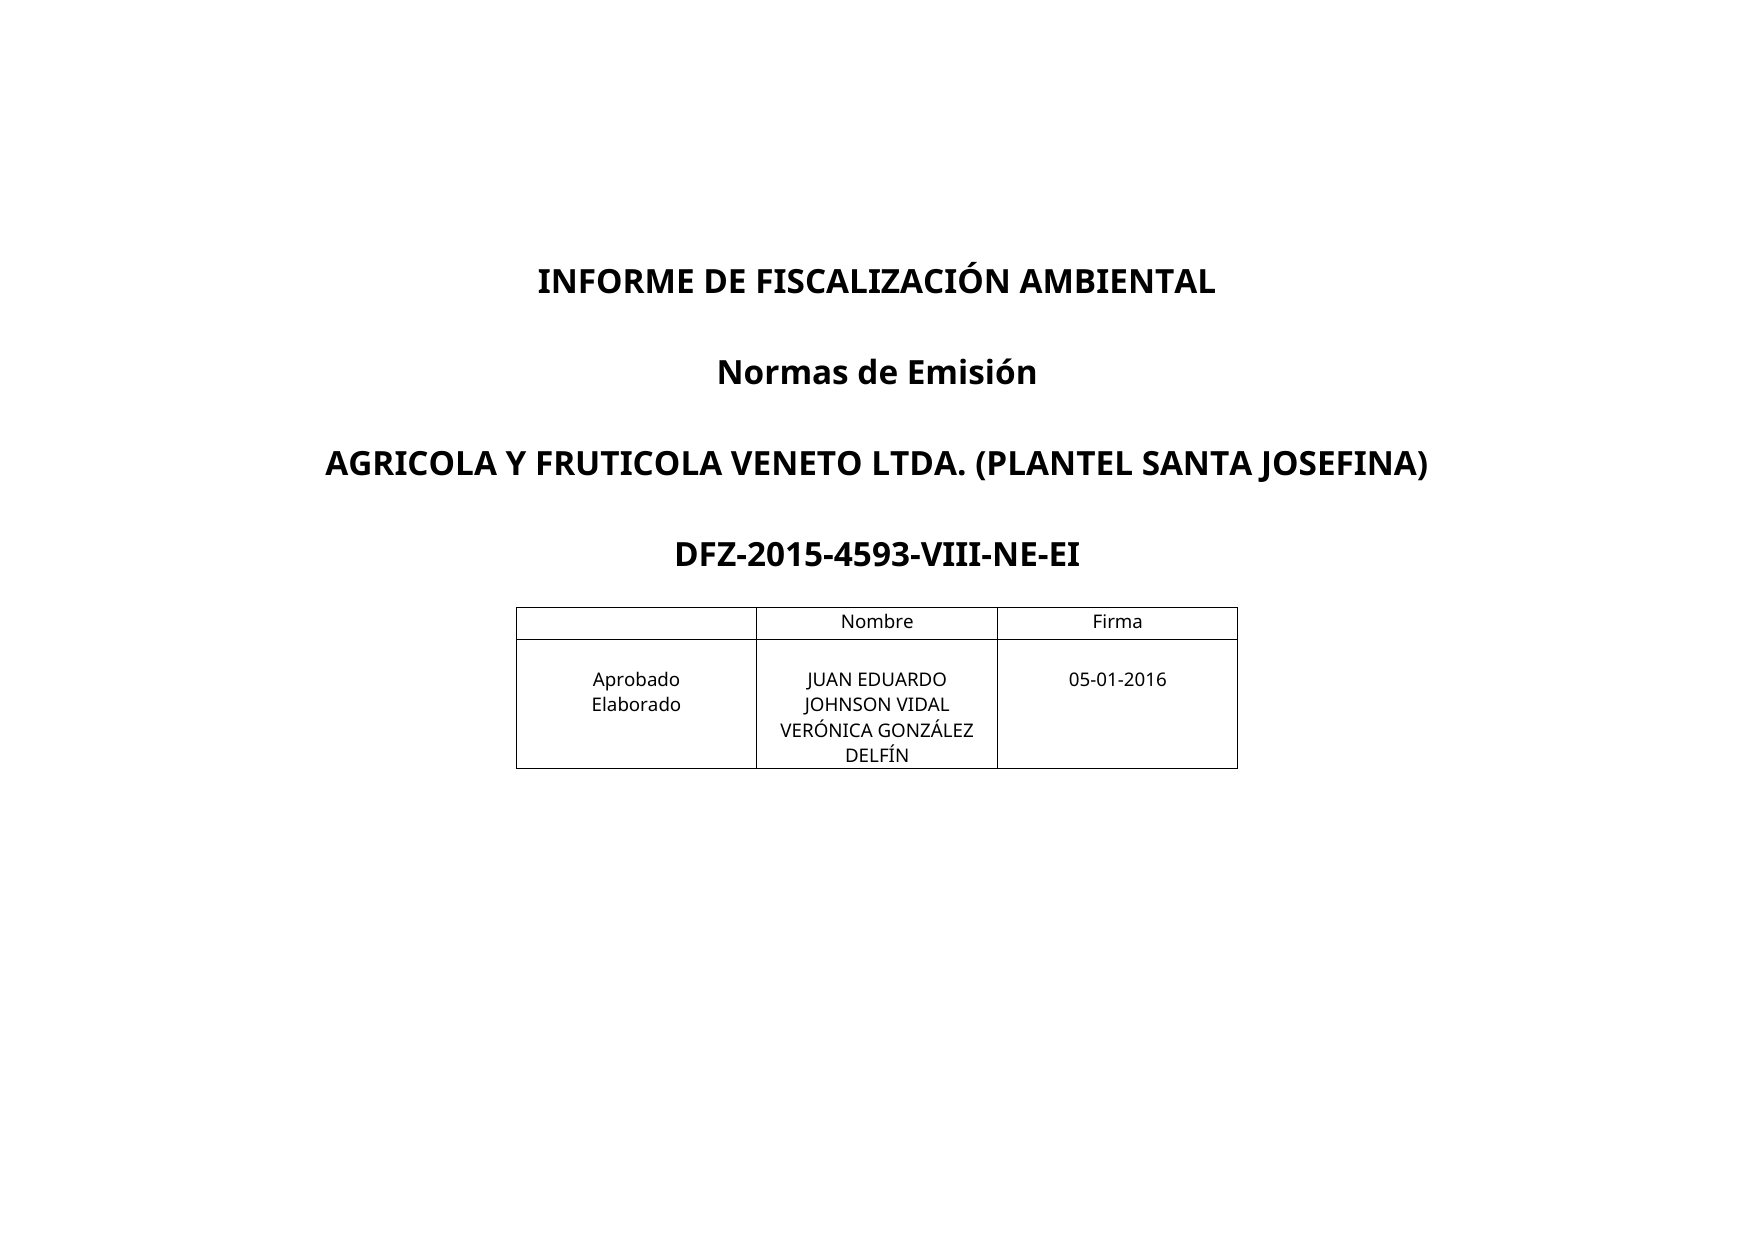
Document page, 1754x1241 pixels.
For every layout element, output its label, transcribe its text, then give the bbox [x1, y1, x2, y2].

table_header Firma [998, 608, 1237, 639]
text DFZ-2015-4593-VIII-NE-EI [150, 485, 1604, 576]
table_cell 05-01-2016 [998, 640, 1237, 768]
text Normas de Emisión [150, 303, 1604, 394]
text AGRICOLA Y FRUTICOLA VENETO LTDA. (PLANTEL SANTA JOSEFINA) [150, 394, 1604, 485]
table_header Nombre [757, 608, 997, 639]
text INFORME DE FISCALIZACIÓN AMBIENTAL [150, 212, 1604, 303]
table_cell Aprobado Elaborado [517, 640, 756, 768]
table_cell JUAN EDUARDO JOHNSON VIDAL VERÓNICA GONZÁLEZ DELFÍN [757, 640, 997, 768]
table_header [517, 608, 756, 639]
